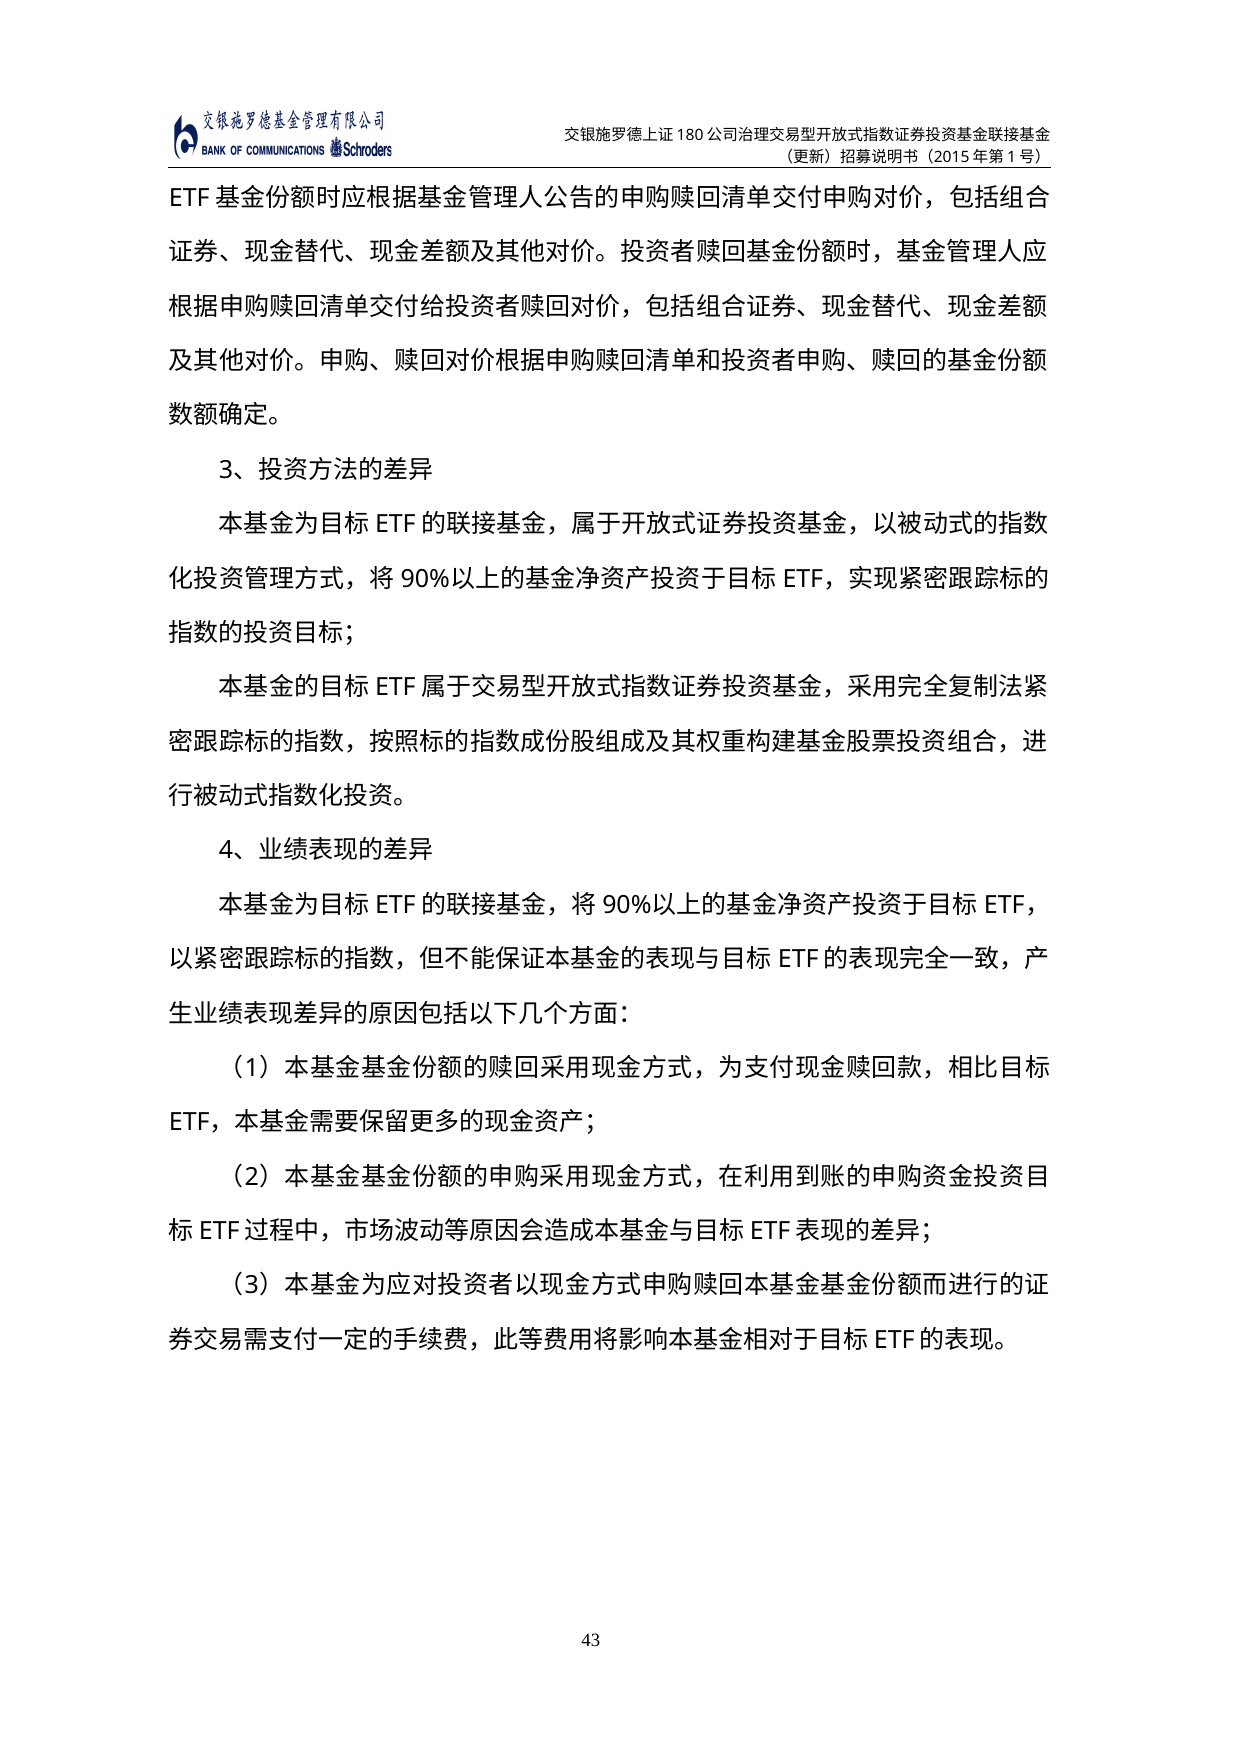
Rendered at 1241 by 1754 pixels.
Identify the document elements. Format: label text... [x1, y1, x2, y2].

text （2）本基金基金份额的申购采用现金方式，在利用到账的申购资金投资目标ETF过程中，市场波动等原因会造成本基金与目标ETF表现的差异； [169, 1156, 1050, 1247]
picture [174, 110, 392, 159]
text 4、业绩表现的差异 [169, 830, 1050, 866]
text （3）本基金为应对投资者以现金方式申购赎回本基金基金份额而进行的证券交易需支付一定的手续费，此等费用将影响本基金相对于目标ETF的表现。 [169, 1265, 1050, 1356]
text 本基金的目标ETF属于交易型开放式指数证券投资基金，采用完全复制法紧密跟踪标的指数，按照标的指数成份股组成及其权重构建基金股票投资组合，进行被动式指数化投资。 [169, 667, 1050, 812]
text （1）本基金基金份额的赎回采用现金方式，为支付现金赎回款，相比目标ETF，本基金需要保留更多的现金资产； [169, 1047, 1050, 1138]
text 3、投资方法的差异 [169, 449, 1050, 486]
text 本基金为目标ETF的联接基金，将90%以上的基金净资产投资于目标ETF，以紧密跟踪标的指数，但不能保证本基金的表现与目标ETF的表现完全一致，产生业绩表现差异的原因包括以下几个方面： [169, 884, 1050, 1029]
text 本基金为目标ETF的联接基金，属于开放式证券投资基金，以被动式的指数化投资管理方式，将90%以上的基金净资产投资于目标ETF，实现紧密跟踪标的指数的投资目标； [169, 504, 1050, 649]
